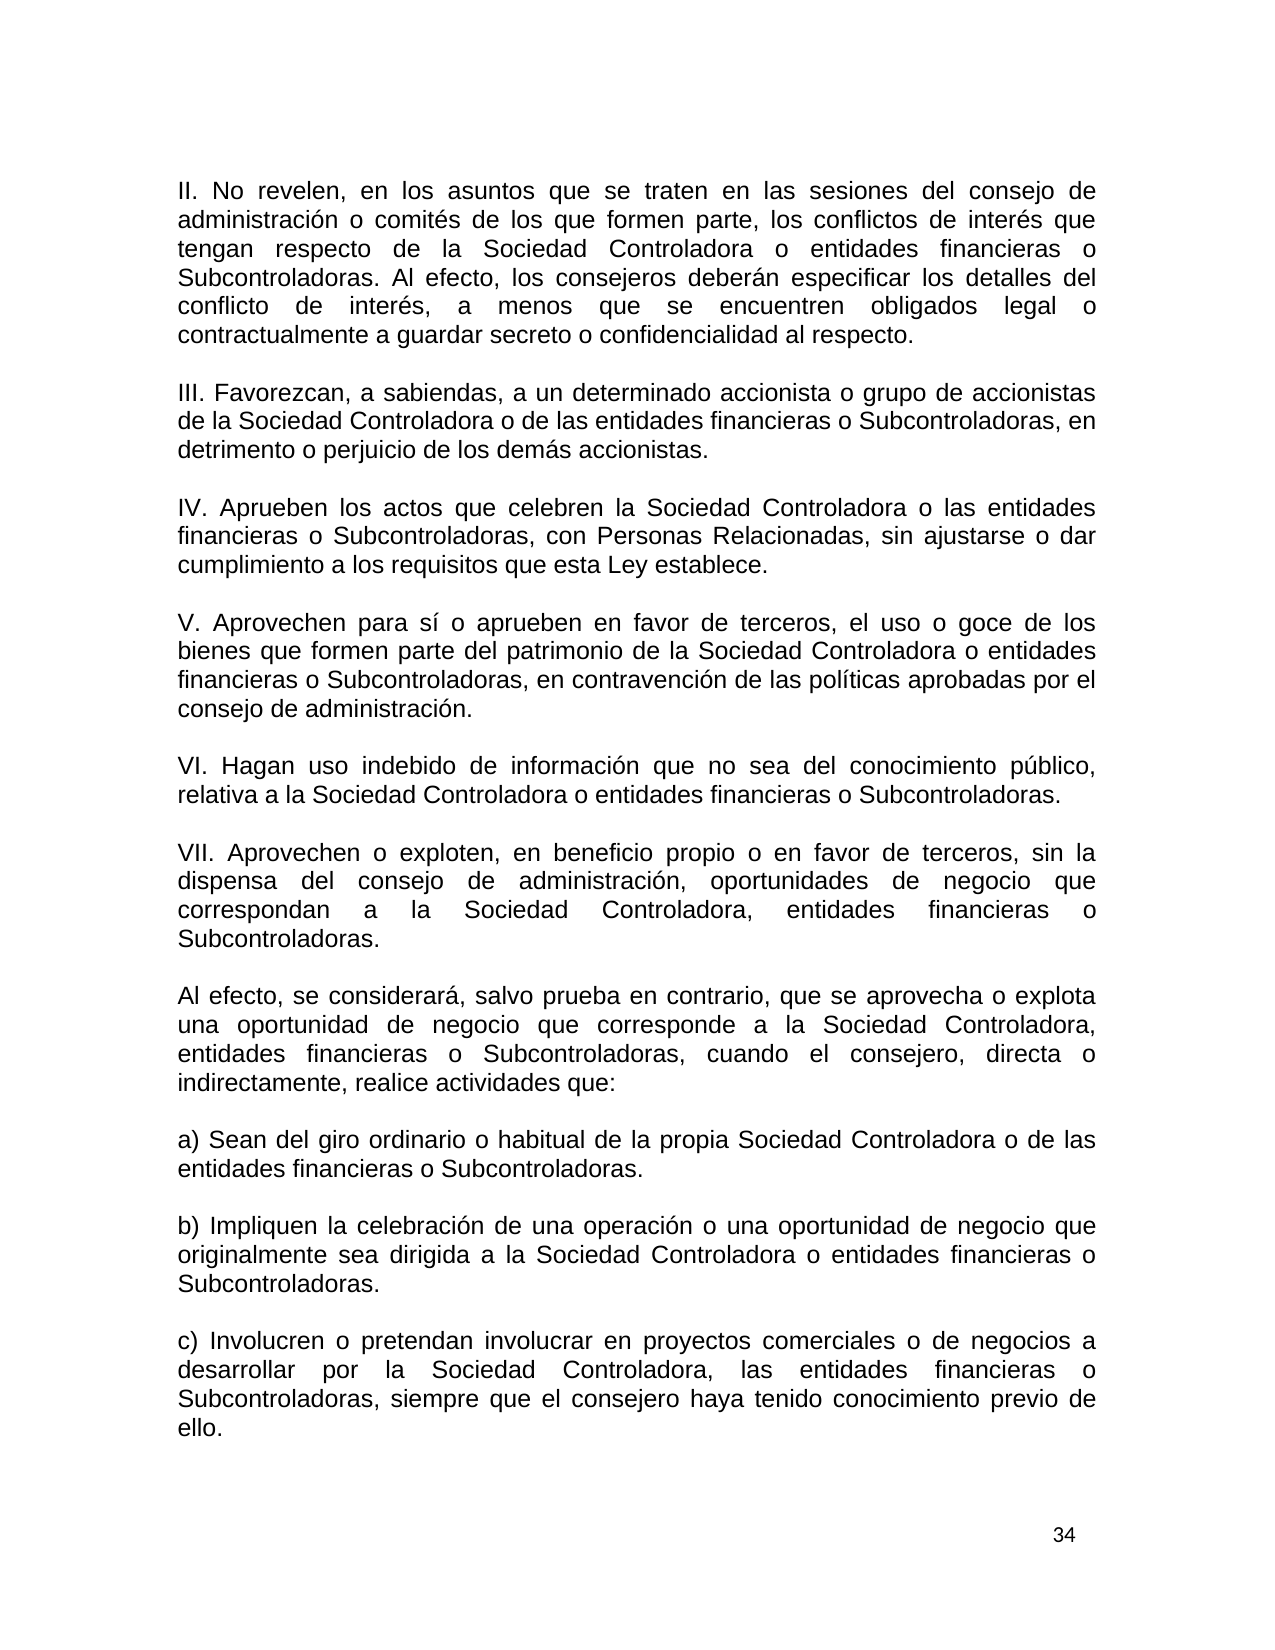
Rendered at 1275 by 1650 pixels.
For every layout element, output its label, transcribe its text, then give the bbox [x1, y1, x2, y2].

text a) Sean del giro ordinario o habitual de la propia Sociedad Controladora o de las entidades financieras o Subcontroladoras. [177, 1125, 1098, 1183]
text VI. Hagan uso indebido de información que no sea del conocimiento público, relativa a la Sociedad Controladora o entidades financieras o Subcontroladoras. [177, 751, 1098, 809]
text b) Impliquen la celebración de una operación o una oportunidad de negocio que originalmente sea dirigida a la Sociedad Controladora o entidades financieras o Subcontroladoras. [177, 1211, 1098, 1298]
text c) Involucren o pretendan involucrar en proyectos comerciales o de negocios a desarrollar por la Sociedad Controladora, las entidades financieras o Subcontroladoras, siempre que el consejero haya tenido conocimiento previo de ello. [177, 1326, 1098, 1441]
text IV. Aprueben los actos que celebren la Sociedad Controladora o las entidades financieras o Subcontroladoras, con Personas Relacionadas, sin ajustarse o dar cumplimiento a los requisitos que esta Ley establece. [177, 493, 1098, 579]
text II. No revelen, en los asuntos que se traten en las sesiones del consejo de administración o comités de los que formen parte, los conflictos de interés que tengan respecto de la Sociedad Controladora o entidades financieras o Subcontroladoras. Al efecto, los consejeros deberán especificar los detalles del conflicto de interés, a menos que se encuentren obligados legal o contractualmente a guardar secreto o confidencialidad al respecto. [177, 176, 1098, 349]
text V. Aprovechen para sí o aprueben en favor de terceros, el uso o goce de los bienes que formen parte del patrimonio de la Sociedad Controladora o entidades financieras o Subcontroladoras, en contravención de las políticas aprobadas por el consejo de administración. [177, 608, 1098, 723]
text VII. Aprovechen o exploten, en beneficio propio o en favor de terceros, sin la dispensa del consejo de administración, oportunidades de negocio que correspondan a la Sociedad Controladora, entidades financieras o Subcontroladoras. [177, 838, 1098, 953]
text III. Favorezcan, a sabiendas, a un determinado accionista o grupo de accionistas de la Sociedad Controladora o de las entidades financieras o Subcontroladoras, en detrimento o perjuicio de los demás accionistas. [177, 378, 1098, 464]
text Al efecto, se considerará, salvo prueba en contrario, que se aprovecha o explota una oportunidad de negocio que corresponde a la Sociedad Controladora, entidades financieras o Subcontroladoras, cuando el consejero, directa o indirectamente, realice actividades que: [177, 981, 1098, 1096]
